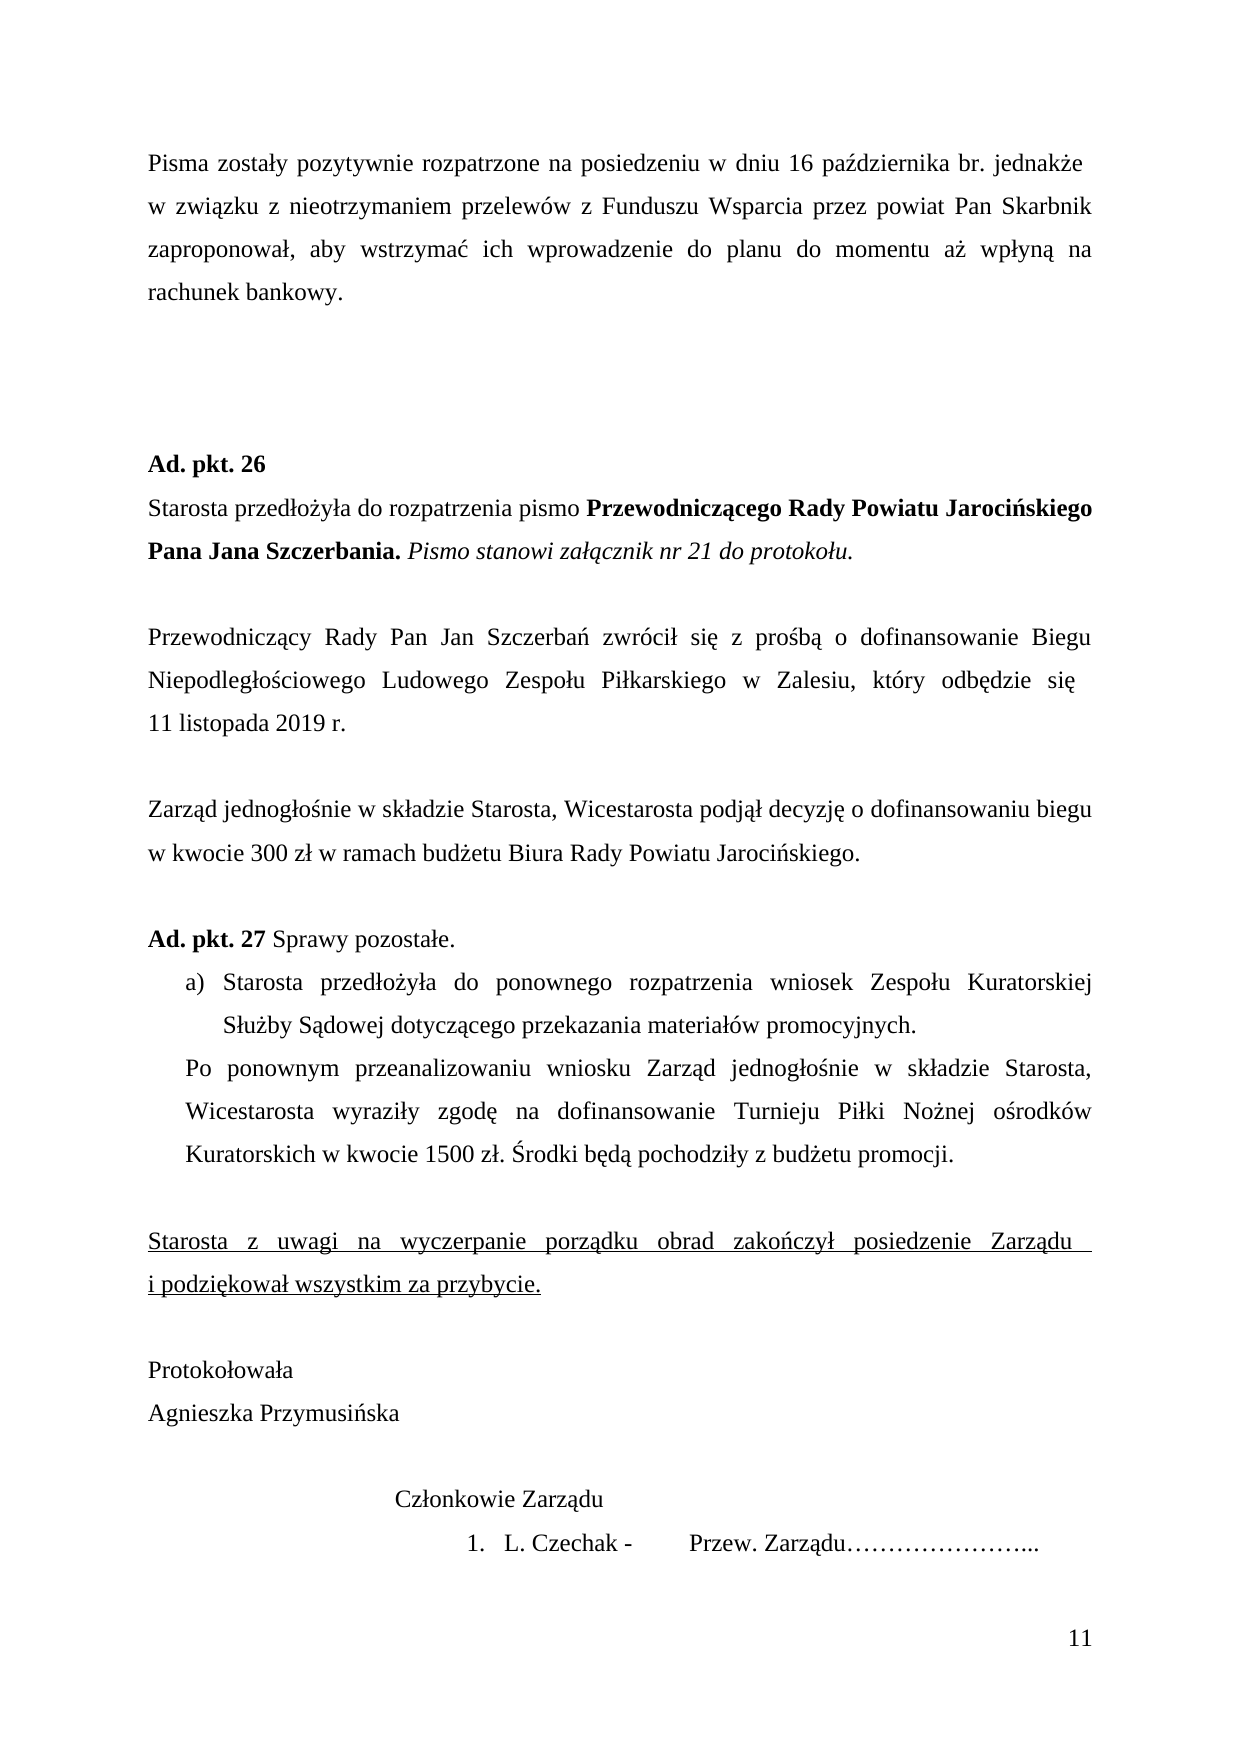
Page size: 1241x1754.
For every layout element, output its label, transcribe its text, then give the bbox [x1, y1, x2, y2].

text Starosta z uwagi na wyczerpanie porządku obrad zakończył posiedzenie Zarządu i podziękował wszystkim za przybycie. [148, 1226, 1093, 1298]
list L. Czechak - Przew. Zarządu…………………... [466, 1528, 1093, 1556]
text Po ponownym przeanalizowaniu wniosku Zarząd jednogłośnie w składzie Starosta, Wicestarosta wyraziły zgodę na dofinansowanie Turnieju Piłki Nożnej ośrodków Kuratorskich w kwocie 1500 zł. Środki będą pochodziły z budżetu promocji. [185, 1053, 1093, 1168]
text Członkowie Zarządu [321, 1484, 1093, 1513]
list Starosta przedłożyła do ponownego rozpatrzenia wniosek Zespołu Kuratorskiej Służby Sądowej dotyczącego przekazania materiałów promocyjnych. [185, 967, 1093, 1039]
text Pisma zostały pozytywnie rozpatrzone na posiedzeniu w dniu 16 października br. jednakże w związku z nieotrzymaniem przelewów z Funduszu Wsparcia przez powiat Pan Skarbnik zaproponował, aby wstrzymać ich wprowadzenie do planu do momentu aż wpłyną na rachunek bankowy. [148, 148, 1093, 306]
text Agnieszka Przymusińska [148, 1398, 1093, 1427]
text Ad. pkt. 26 [148, 449, 1093, 478]
text Ad. pkt. 27 Sprawy pozostałe. [148, 924, 1093, 953]
text Przewodniczący Rady Pan Jan Szczerbań zwrócił się z prośbą o dofinansowanie Biegu Niepodległościowego Ludowego Zespołu Piłkarskiego w Zalesiu, który odbędzie się 11 listopada 2019 r. [148, 622, 1093, 737]
text Protokołowała [148, 1355, 1093, 1384]
text Starosta przedłożyła do rozpatrzenia pismo Przewodniczącego Rady Powiatu Jarocińskiego Pana Jana Szczerbania. Pismo stanowi załącznik nr 21 do protokołu. [148, 493, 1093, 564]
text Zarząd jednogłośnie w składzie Starosta, Wicestarosta podjął decyzję o dofinansowaniu biegu w kwocie 300 zł w ramach budżetu Biura Rady Powiatu Jarocińskiego. [148, 794, 1093, 866]
